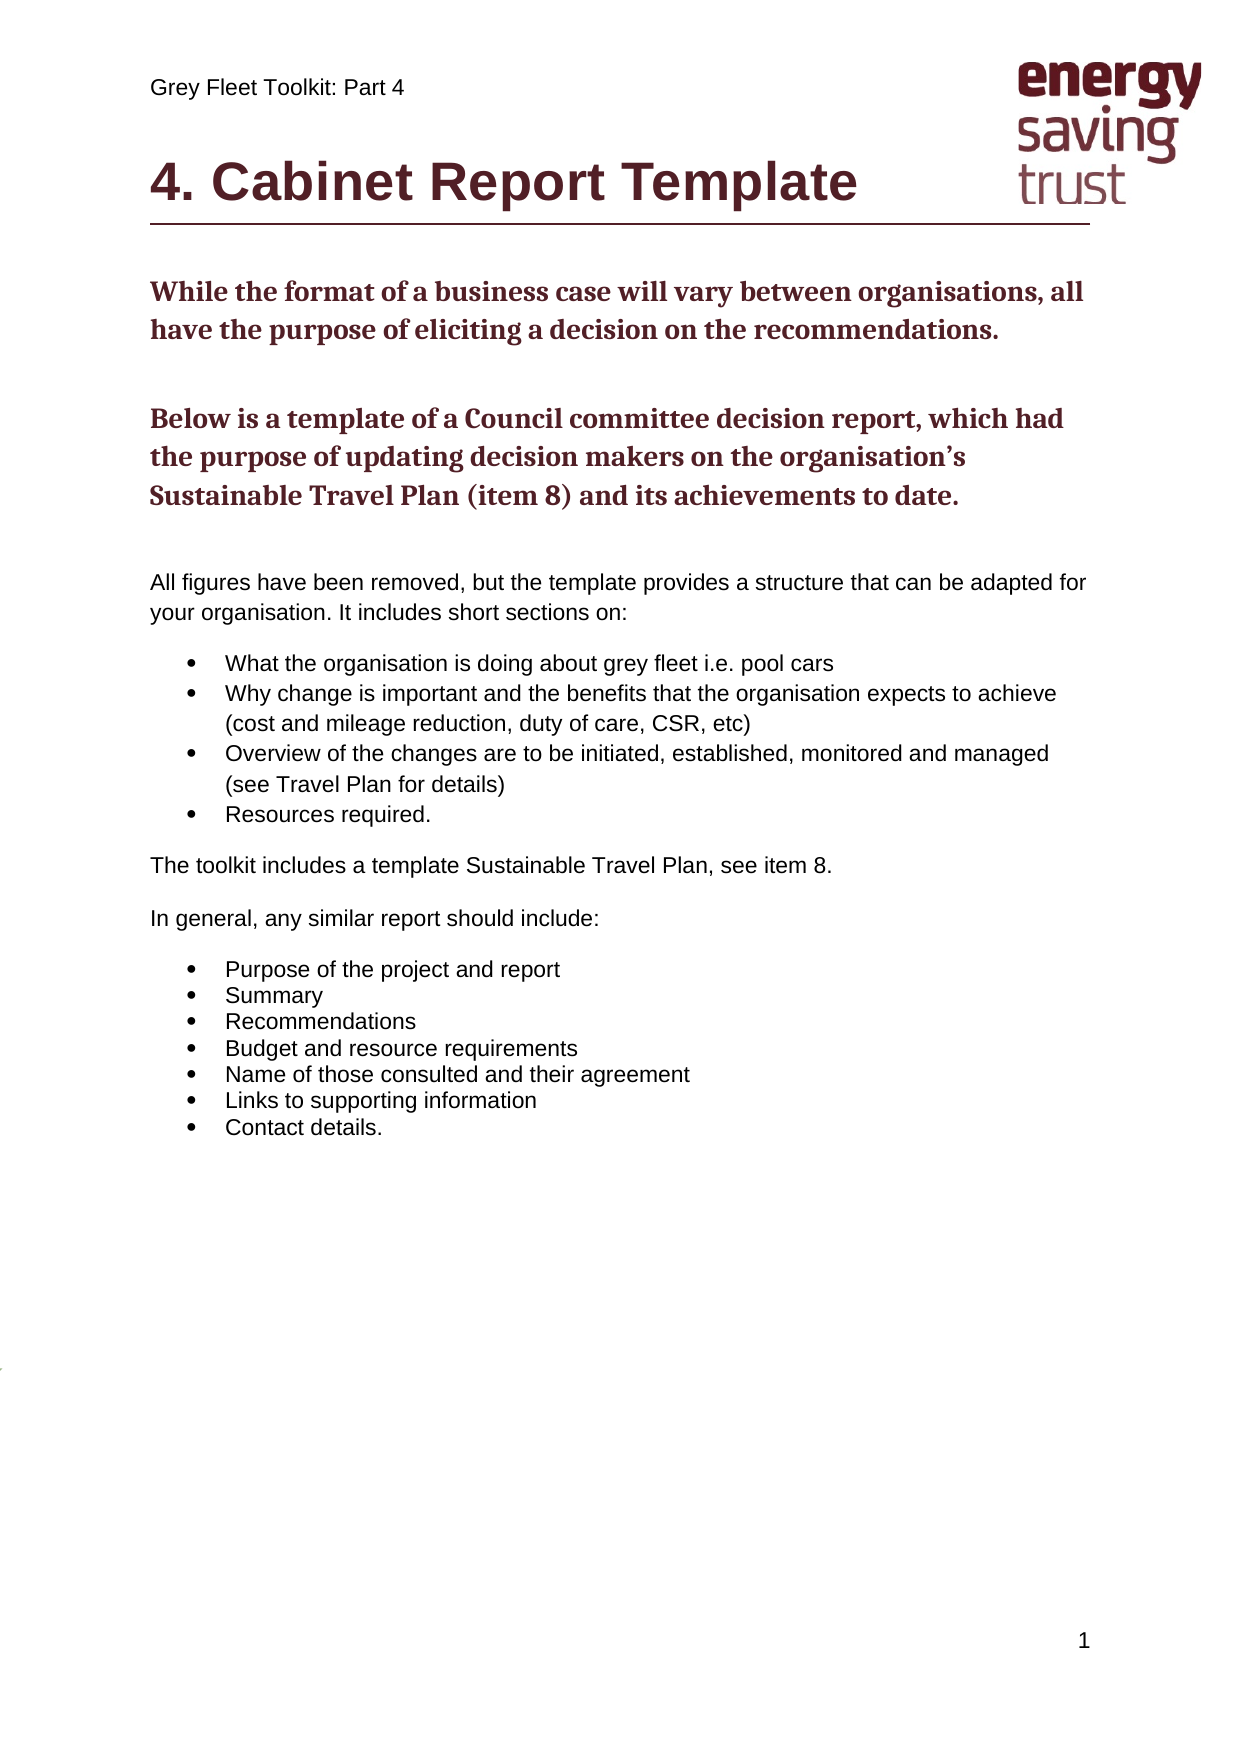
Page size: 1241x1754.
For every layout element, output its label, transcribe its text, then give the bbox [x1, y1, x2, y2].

list Purpose of the project and report [187, 956, 1090, 982]
text All figures have been removed, but the template provides a structure that can be adapted for your organisation. It includes short sections on: [150, 568, 1090, 625]
subtitle While the format of a business case will vary between organisations, all have the purpose of eliciting a decision on the recommendations. [150, 275, 1090, 347]
title 4. Cabinet Report Template [150, 150, 1090, 223]
list Links to supporting information [187, 1087, 1090, 1114]
text The toolkit includes a template Sustainable Travel Plan, see item 8. [150, 852, 1090, 878]
list Why change is important and the benefits that the organisation expects to achieve (cost and mileage reduction, duty of care, CSR, etc) [187, 680, 1090, 737]
list Resources required. [187, 801, 1090, 827]
list Name of those consulted and their agreement [187, 1061, 1090, 1087]
list Budget and resource requirements [187, 1035, 1090, 1061]
list What the organisation is doing about grey fleet i.e. pool cars [187, 650, 1090, 676]
list Overview of the changes are to be initiated, established, monitored and managed (see Travel Plan for details) [187, 740, 1090, 797]
list Contact details. [187, 1114, 1090, 1140]
picture [1016, 62, 1201, 203]
list Summary [187, 982, 1090, 1008]
subtitle Below is a template of a Council committee decision report, which had the purpose of updating decision makers on the organisation’s Sustainable Travel Plan (item 8) and its achievements to date. [150, 402, 1090, 512]
list Recommendations [187, 1008, 1090, 1035]
text In general, any similar report should include: [150, 904, 1090, 931]
